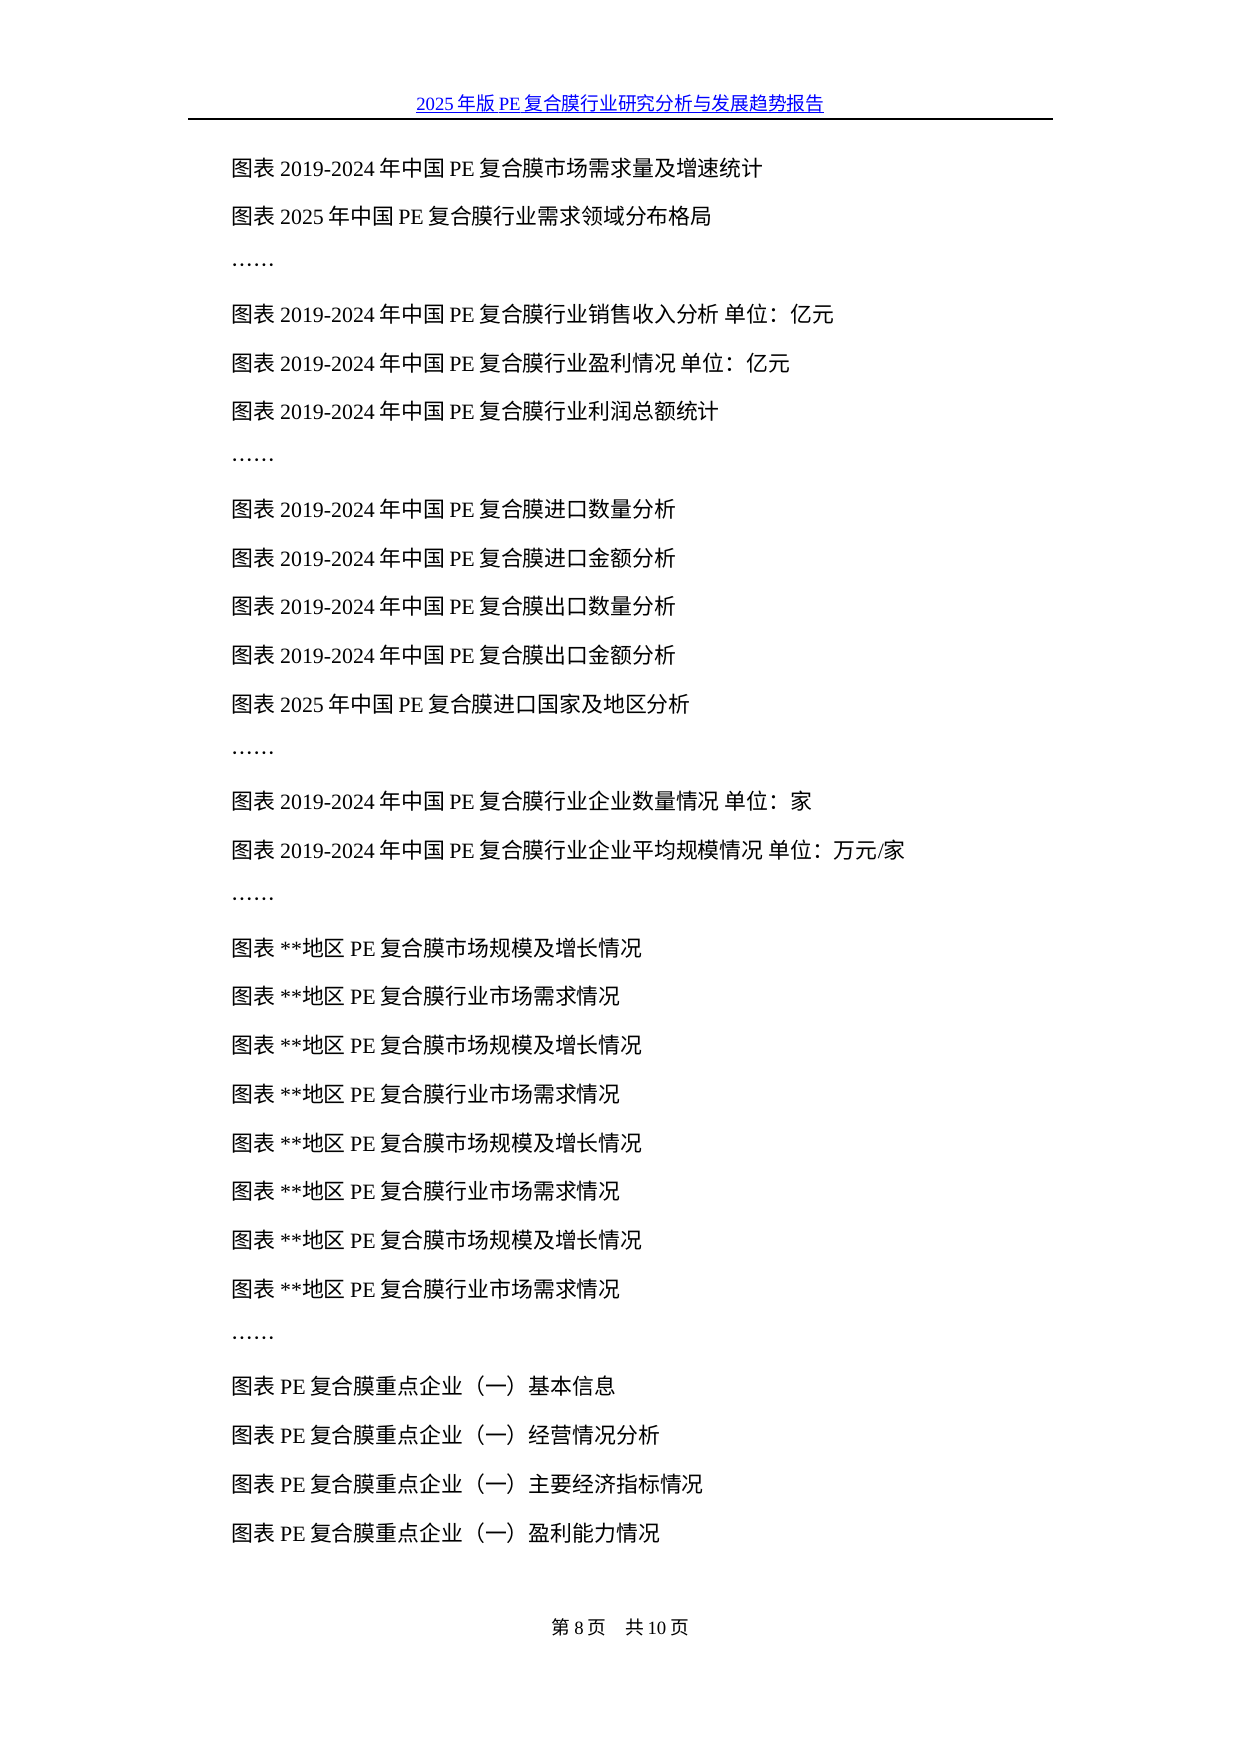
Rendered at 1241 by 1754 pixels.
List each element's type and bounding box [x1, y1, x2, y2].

text [187, 150, 1053, 1548]
